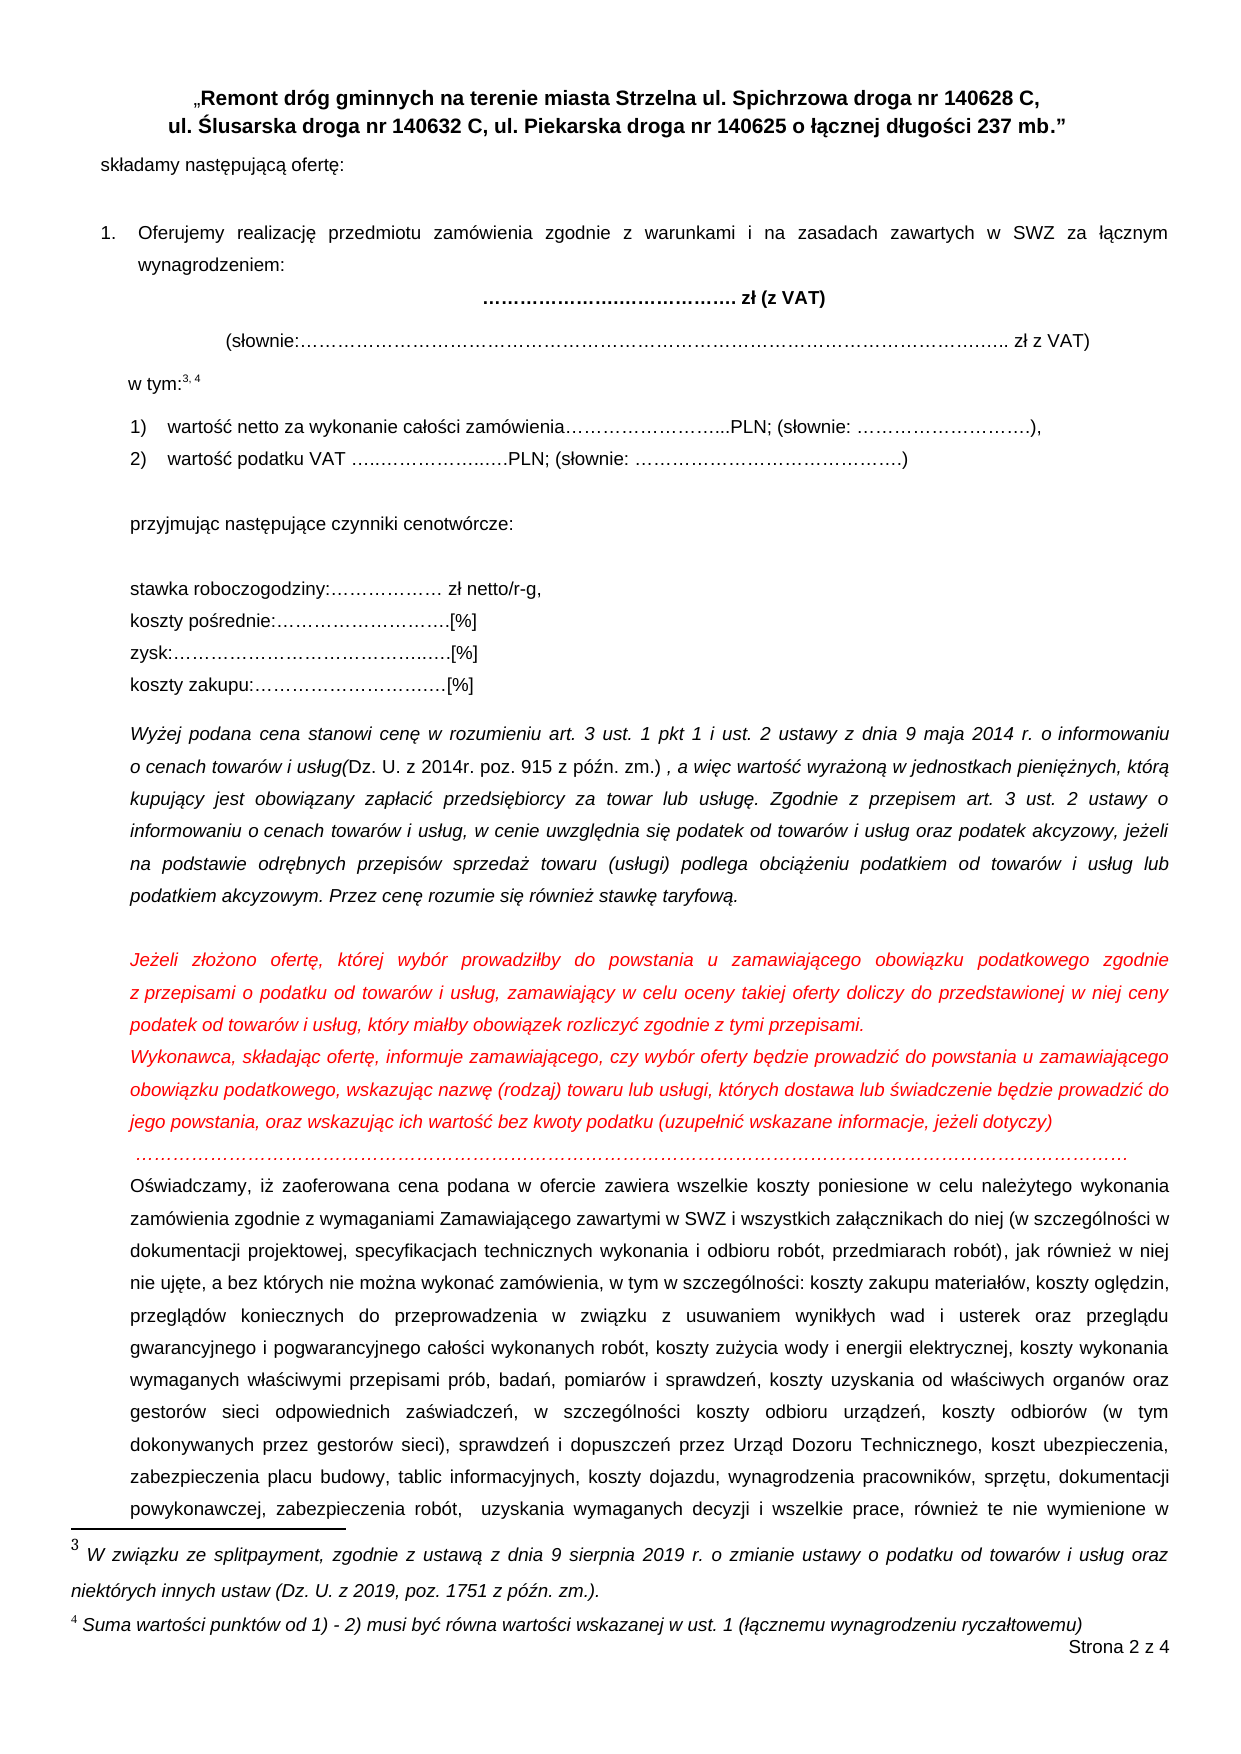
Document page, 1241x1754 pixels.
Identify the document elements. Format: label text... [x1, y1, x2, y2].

text przyjmując następujące czynniki cenotwórcze: [130, 513, 1169, 534]
list w tym:, [71, 373, 1169, 394]
text stawka roboczogodziny:……………… zł netto/r-g, [130, 577, 1169, 599]
text składamy następującą ofertę: [100, 154, 1169, 175]
text koszty zakupu:……………………….…[%] [130, 674, 1169, 696]
list Wykonawca, składając ofertę, informuje zamawiającego, czy wybór oferty będzie prowadzić do powstania u zamawiającego obowiązku podatkowego, wskazując nazwę (rodzaj) towaru lub usługi, których dostawa lub świadczenie będzie prowadzić do jego powstania, oraz wskazując ich wartość bez kwoty podatku (uzupełnić wskazane informacje, jeżeli dotyczy) [130, 1046, 1169, 1132]
list Jeżeli złożono ofertę, której wybór prowadziłby do powstania u zamawiającego obowiązku podatkowego zgodnie z przepisami o podatku od towarów i usług, zamawiający w celu oceny takiej oferty doliczy do przedstawionej w niej ceny podatek od towarów i usług, który miałby obowiązek rozliczyć zgodnie z tymi przepisami. [130, 949, 1169, 1035]
list wartość podatku VAT …..……………..….PLN; (słownie: …………………………………….) [130, 448, 1169, 470]
text koszty pośrednie:……………………….[%] [130, 609, 1169, 631]
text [130, 1175, 1169, 1520]
list (słownie:……………………………………………………………………………………………….….. zł z VAT) [146, 329, 1169, 351]
list wartość netto za wykonanie całości zamówienia……………………...PLN; (słownie: ……………………….), [130, 416, 1169, 437]
list Wyżej podana cena stanowi cenę w rozumieniu art. 3 ust. 1 pkt 1 i ust. 2 ustawy z dnia 9 maja 2014 r. o informowaniu o cenach towarów i usług(Dz. U. z 2014r. poz. 915 z późn. zm.) , a więc wartość wyrażoną w jednostkach pieniężnych, którą kupujący jest obowiązany zapłacić przedsiębiorcy za towar lub usługę. Zgodnie z przepisem art. 3 ust. 2 ustawy o informowaniu o cenach towarów i usług, w cenie uwzględnia się podatek od towarów i usług oraz podatek akcyzowy, jeżeli na podstawie odrębnych przepisów sprzedaż towaru (usługi) podlega obciążeniu podatkiem od towarów i usług lub podatkiem akcyzowym. Przez cenę rozumie się również stawkę taryfową. [130, 723, 1169, 906]
list …………………………………………………………………………………………………………………………………………… [130, 1143, 1169, 1164]
text „Remont dróg gminnych na terenie miasta Strzelna ul. Spichrzowa droga nr 140628 C, [12, 86, 1222, 110]
list Oferujemy realizację przedmiotu zamówienia zgodnie z warunkami i na zasadach zawartych w SWZ za łącznym wynagrodzeniem: [100, 222, 1169, 276]
text ul. Ślusarska droga nr 140632 C, ul. Piekarska droga nr 140625 o łącznej długości 237 mb.” [12, 114, 1222, 138]
list ………………….………………. zł (z VAT) [138, 286, 1169, 308]
text zysk:…………………………………..….[%] [130, 642, 1169, 663]
